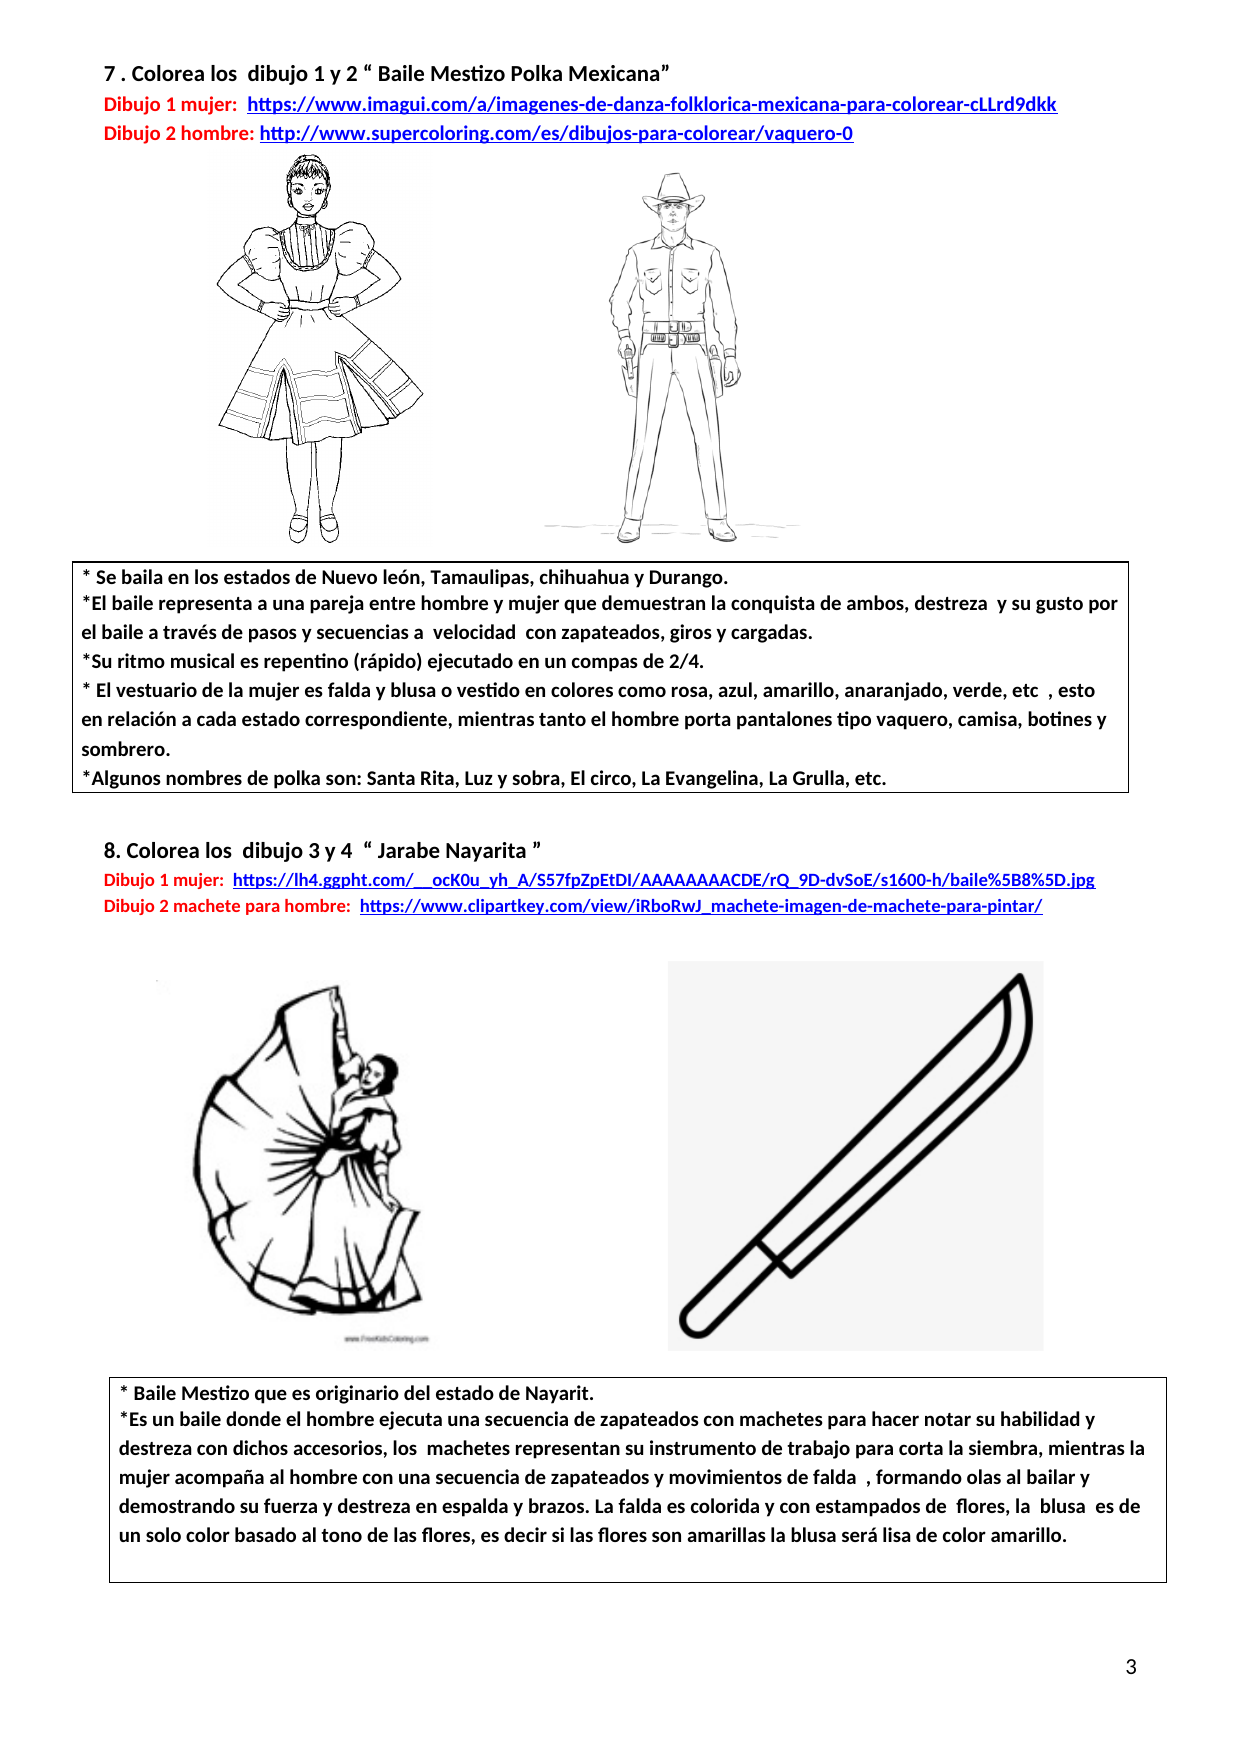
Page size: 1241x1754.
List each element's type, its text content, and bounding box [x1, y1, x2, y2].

text Dibujo 1 mujer: https://www.imagui.com/a/imagenes-de-danza-folklorica-mexicana-para-colorear-cLLrd9dkk [103, 91, 1137, 117]
text Dibujo 2 machete para hombre: https://www.clipartkey.com/view/iRboRwJ_machete-imagen-de-machete-para-pintar/ [103, 894, 1137, 917]
picture [667, 961, 1044, 1351]
text 7 . Colorea los dibujo 1 y 2 “ Baile Mestizo Polka Mexicana” [103, 59, 1137, 87]
picture [206, 149, 434, 547]
text Dibujo 1 mujer: https://lh4.ggpht.com/__ocK0u_yh_A/S57fpZpEtDI/AAAAAAAACDE/rQ_9D-dvSoE/s1600-h/baile%5B8%5D.jpg [103, 868, 1137, 891]
picture [156, 980, 464, 1351]
text 8. Colorea los dibujo 3 y 4 “ Jarabe Nayarita ” [103, 550, 1137, 864]
picture [542, 171, 803, 547]
text Dibujo 2 hombre: http://www.supercoloring.com/es/dibujos-para-colorear/vaquero-0 [103, 120, 1137, 146]
